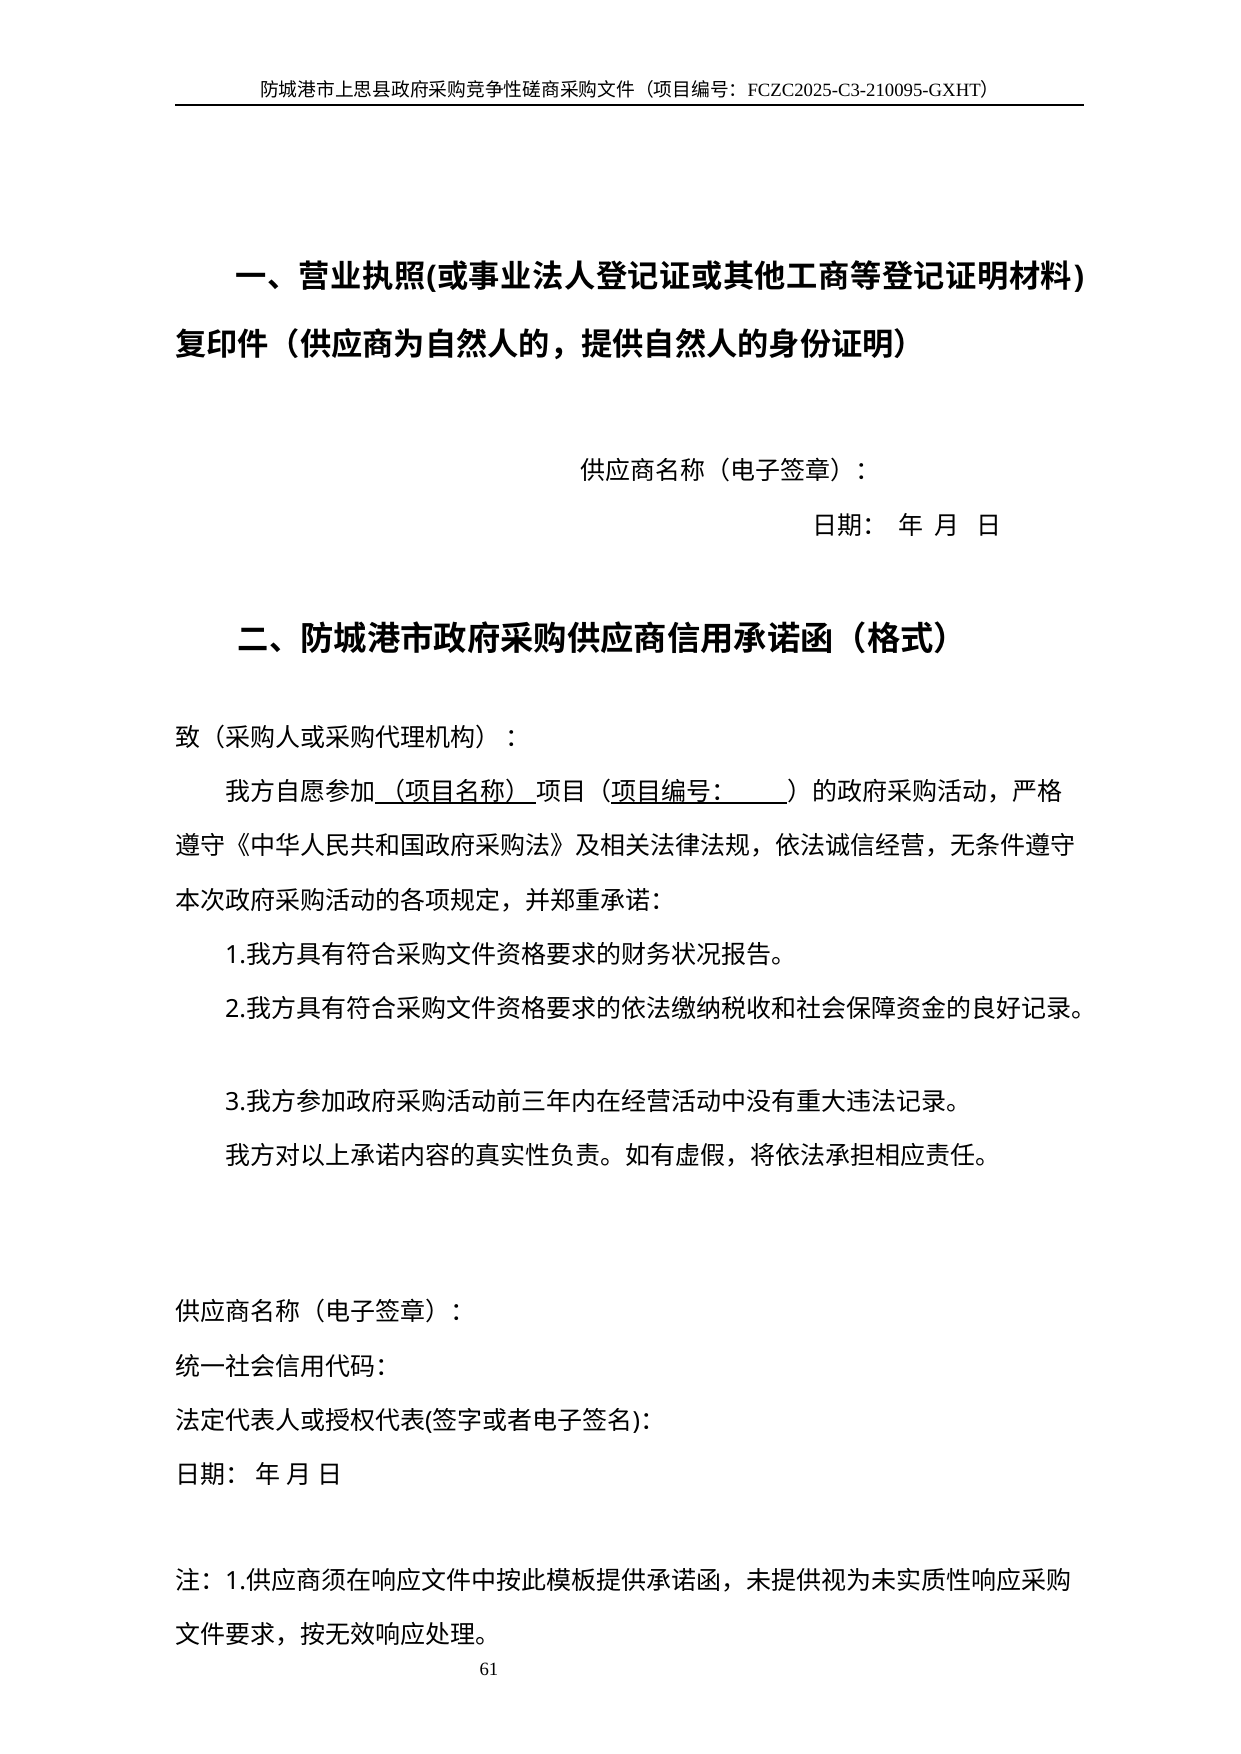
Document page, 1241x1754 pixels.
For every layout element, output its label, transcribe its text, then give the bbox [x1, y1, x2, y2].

text 日期： 年 月 日 [175, 505, 1084, 541]
text 我方自愿参加 （项目名称） 项目（项目编号： ）的政府采购活动，严格遵守《中华人民共和国政府采购法》及相关法律法规，依法诚信经营，无条件遵守本次政府采购活动的各项规定，并郑重承诺： [175, 771, 1084, 916]
text 1.我方具有符合采购文件资格要求的财务状况报告。 [175, 934, 1084, 971]
text 日期： 年 月 日 [175, 1455, 1084, 1491]
text 统一社会信用代码： [175, 1346, 1084, 1382]
text 法定代表人或授权代表(签字或者电子签名)： [175, 1401, 1084, 1437]
text 致（采购人或采购代理机构） ： [175, 717, 1084, 753]
text 供应商名称（电子签章）： [580, 451, 1084, 487]
text 一、营业执照(或事业法人登记证或其他工商等登记证明材料)复印件（供应商为自然人的，提供自然人的身份证明） [175, 251, 1084, 364]
text 2.我方具有符合采购文件资格要求的依法缴纳税收和社会保障资金的良好记录。 [175, 989, 1084, 1068]
text 二、防城港市政府采购供应商信用承诺函（格式） [175, 611, 1084, 659]
text 我方对以上承诺内容的真实性负责。如有虚假，将依法承担相应责任。 [175, 1135, 1084, 1172]
text 供应商名称（电子签章）： [175, 1292, 1084, 1328]
text 注：1.供应商须在响应文件中按此模板提供承诺函，未提供视为未实质性响应采购文件要求，按无效响应处理。 [175, 1560, 1084, 1651]
text 3.我方参加政府采购活动前三年内在经营活动中没有重大违法记录。 [175, 1081, 1084, 1117]
